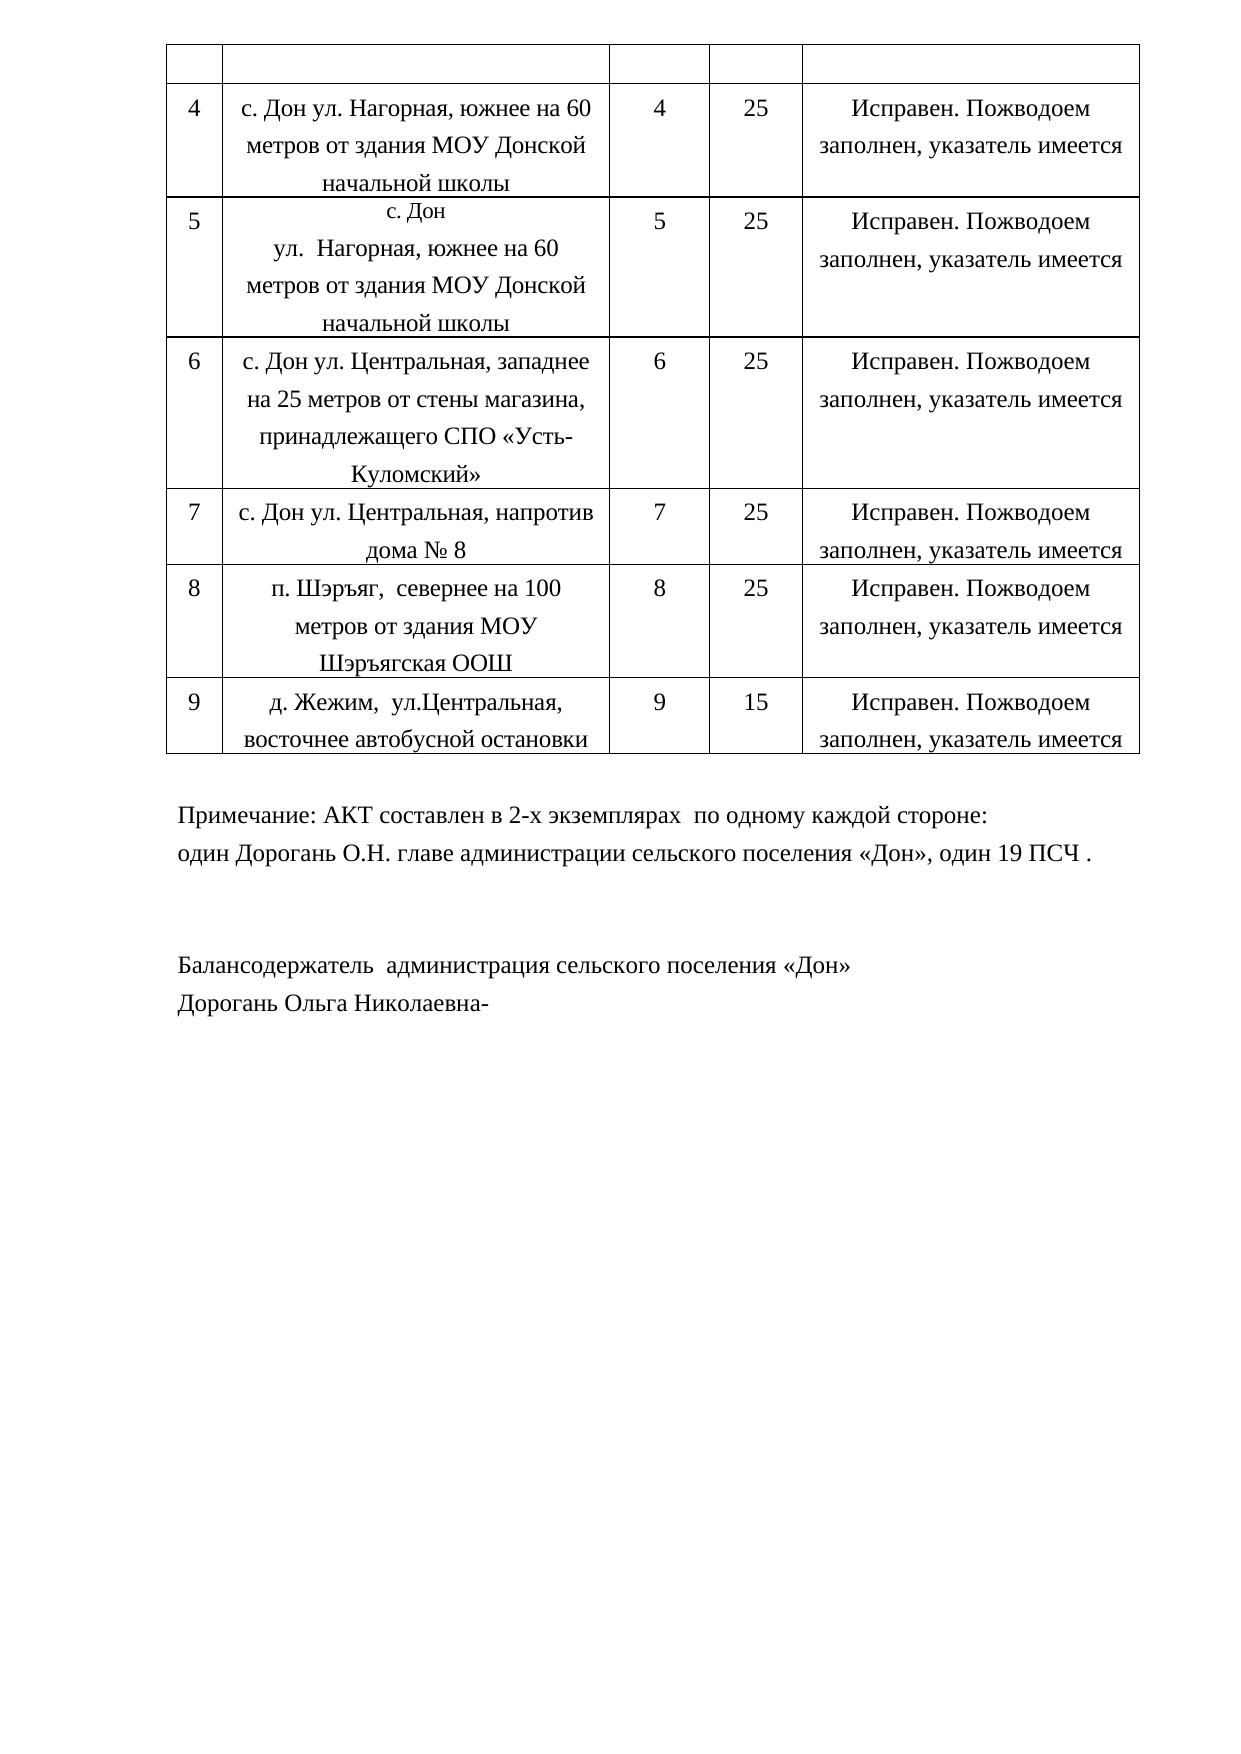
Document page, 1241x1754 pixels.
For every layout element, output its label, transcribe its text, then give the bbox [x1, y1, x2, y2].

text Примечание: АКТ составлен в 2-х экземплярах по одному каждой стороне: [177, 792, 1152, 829]
table_cell Исправен. Пожводоем заполнен, указатель имеется [803, 678, 1139, 753]
text один Дорогань О.Н. главе администрации сельского поселения «Дон», один 19 ПСЧ . [177, 829, 1152, 867]
table_cell 5 [610, 198, 709, 336]
text Дорогань Ольга Николаевна- [177, 979, 1152, 1017]
table_cell 8 [167, 565, 222, 677]
table_cell 50 [710, 45, 802, 83]
table_cell Исправен. Пожводоем заполнен, указатель имеется [803, 489, 1139, 563]
table_cell 8 [610, 565, 709, 677]
table_cell 3 [610, 45, 709, 83]
table_cell с. Дон ул. Нагорная, южнее на 60 метров от здания МОУ Донской начальной школы [223, 198, 609, 336]
table_cell 25 [710, 565, 802, 677]
table_cell с. Дон ул. Центральная, напротив дома № 8 [223, 489, 609, 563]
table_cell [803, 84, 1139, 196]
table_cell 4 [167, 84, 222, 196]
table_cell Исправен. Пожводоем заполнен, указатель имеется [803, 338, 1139, 487]
table_cell 25 [710, 338, 802, 487]
table_cell 15 [710, 678, 802, 753]
table_cell 7 [610, 489, 709, 563]
table_cell 9 [610, 678, 709, 753]
table_cell 6 [610, 338, 709, 487]
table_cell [803, 198, 1139, 336]
table_cell д. Жежим, ул.Центральная, восточнее автобусной остановки [223, 678, 609, 753]
table_cell 3 [167, 45, 222, 83]
table_cell 25 [710, 84, 802, 196]
table_cell с. Дон ул. Центральная, западнее на 25 метров от стены магазина, принадлежащего СПО «Усть-Куломский» [223, 338, 609, 487]
table_cell 25 [710, 489, 802, 563]
table_cell 25 [710, 198, 802, 336]
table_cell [223, 45, 609, 83]
text Балансодержатель администрация сельского поселения «Дон» [177, 942, 1152, 979]
table_cell Исправен. Пожводоем заполнен, указатель имеется [803, 565, 1139, 677]
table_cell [803, 45, 1139, 83]
table_cell 6 [167, 338, 222, 487]
table_cell 9 [167, 678, 222, 753]
table_cell с. Дон ул. Нагорная, южнее на 60 метров от здания МОУ Донской начальной школы [223, 84, 609, 196]
table_cell п. Шэръяг, севернее на 100 метров от здания МОУ Шэръягская ООШ [223, 565, 609, 677]
table_cell 7 [167, 489, 222, 563]
table_cell 4 [610, 84, 709, 196]
table_cell 5 [167, 198, 222, 336]
